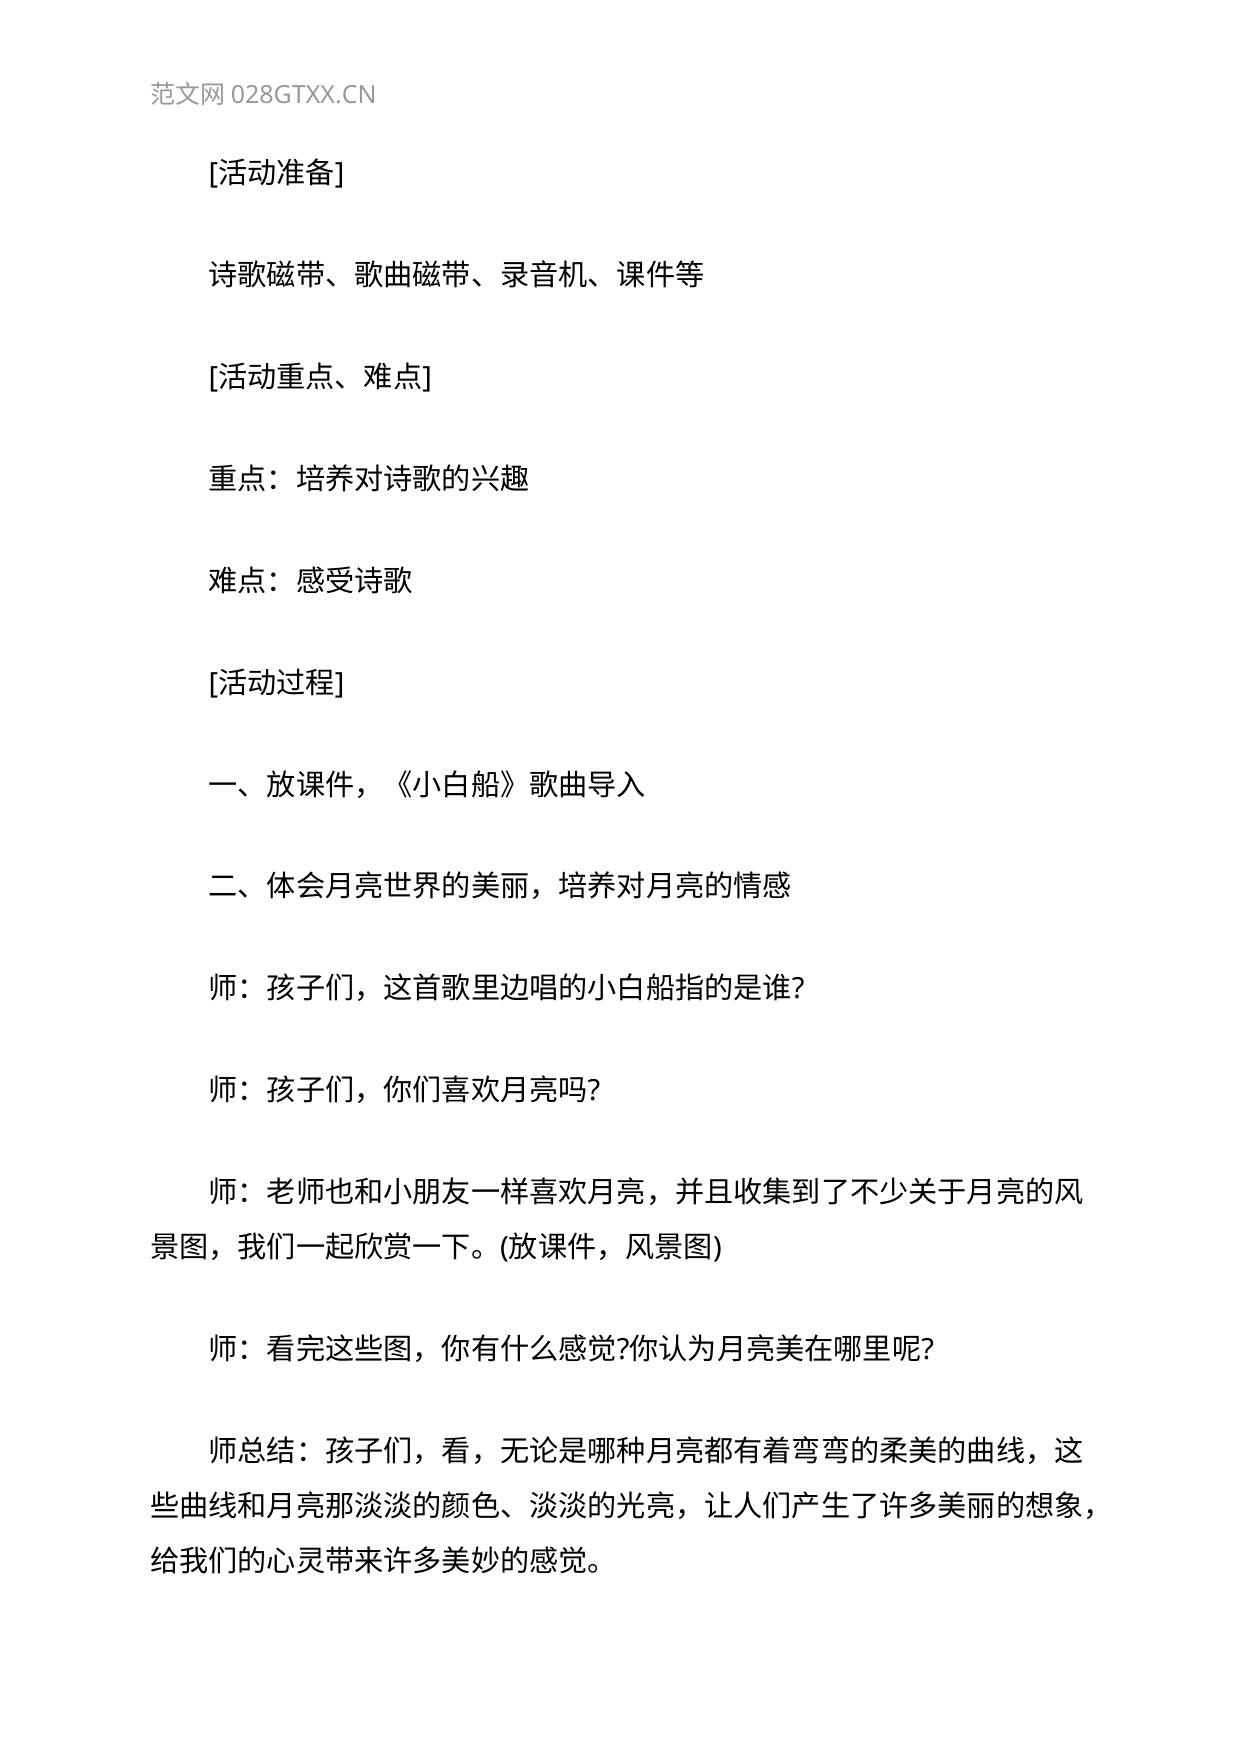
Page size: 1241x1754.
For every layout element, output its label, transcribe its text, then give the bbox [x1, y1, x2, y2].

text 师：老师也和小朋友一样喜欢月亮，并且收集到了不少关于月亮的风景图，我们一起欣赏一下。(放课件，风景图) [150, 1169, 1090, 1266]
text 难点：感受诗歌 [150, 557, 1090, 600]
text [活动过程] [150, 659, 1090, 702]
text 师：看完这些图，你有什么感觉?你认为月亮美在哪里呢? [150, 1326, 1090, 1368]
text 师：孩子们，这首歌里边唱的小白船指的是谁? [150, 965, 1090, 1007]
text 二、体会月亮世界的美丽，培养对月亮的情感 [150, 863, 1090, 905]
text 师总结：孩子们，看，无论是哪种月亮都有着弯弯的柔美的曲线，这些曲线和月亮那淡淡的颜色、淡淡的光亮，让人们产生了许多美丽的想象，给我们的心灵带来许多美妙的感觉。 [150, 1428, 1090, 1580]
text 诗歌磁带、歌曲磁带、录音机、课件等 [150, 252, 1090, 294]
text 重点：培养对诗歌的兴趣 [150, 456, 1090, 498]
text [活动准备] [150, 150, 1090, 192]
text 一、放课件，《小白船》歌曲导入 [150, 761, 1090, 803]
text [活动重点、难点] [150, 354, 1090, 396]
text 师：孩子们，你们喜欢月亮吗? [150, 1067, 1090, 1109]
